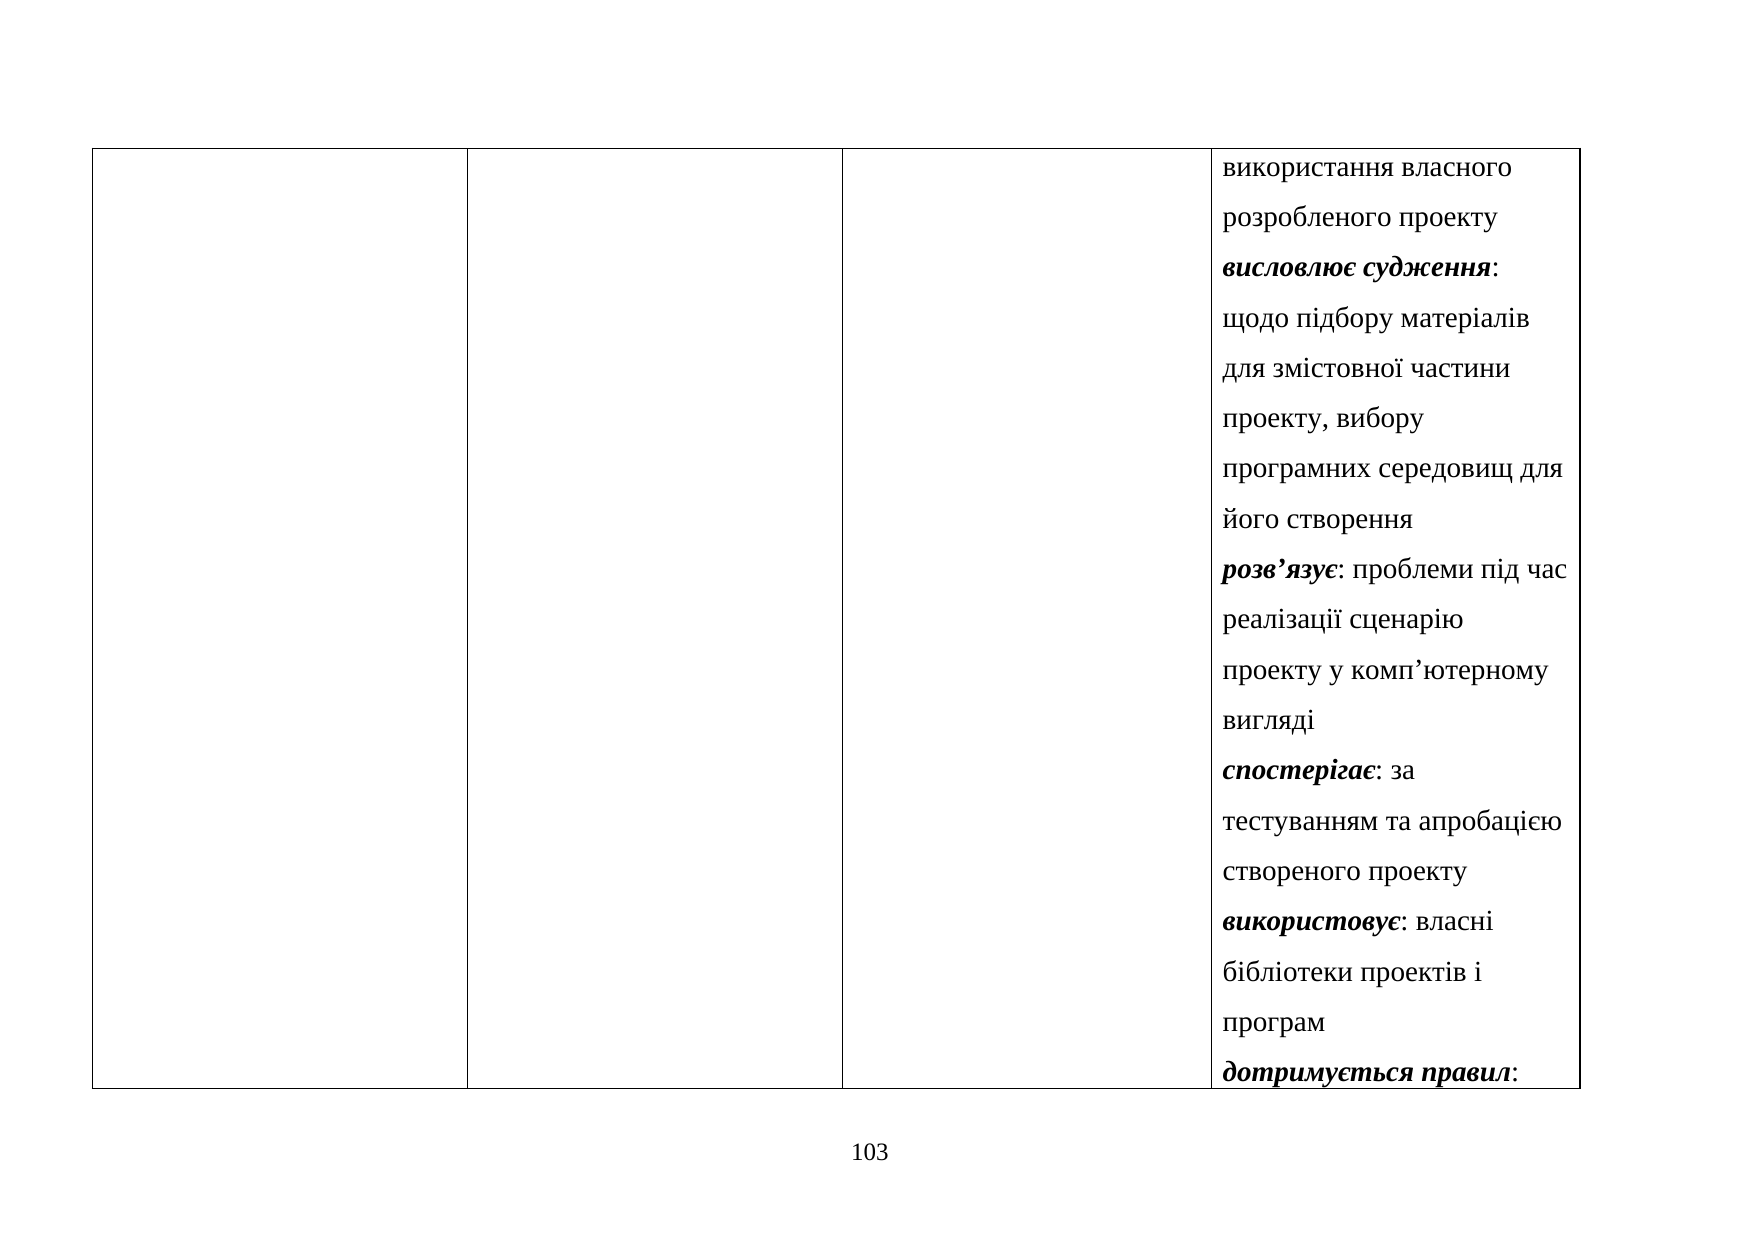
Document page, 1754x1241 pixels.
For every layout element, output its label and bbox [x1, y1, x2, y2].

table_cell [468, 149, 842, 1088]
table_cell [93, 149, 467, 1088]
table_cell [1212, 149, 1579, 1088]
table_cell [843, 149, 1211, 1088]
